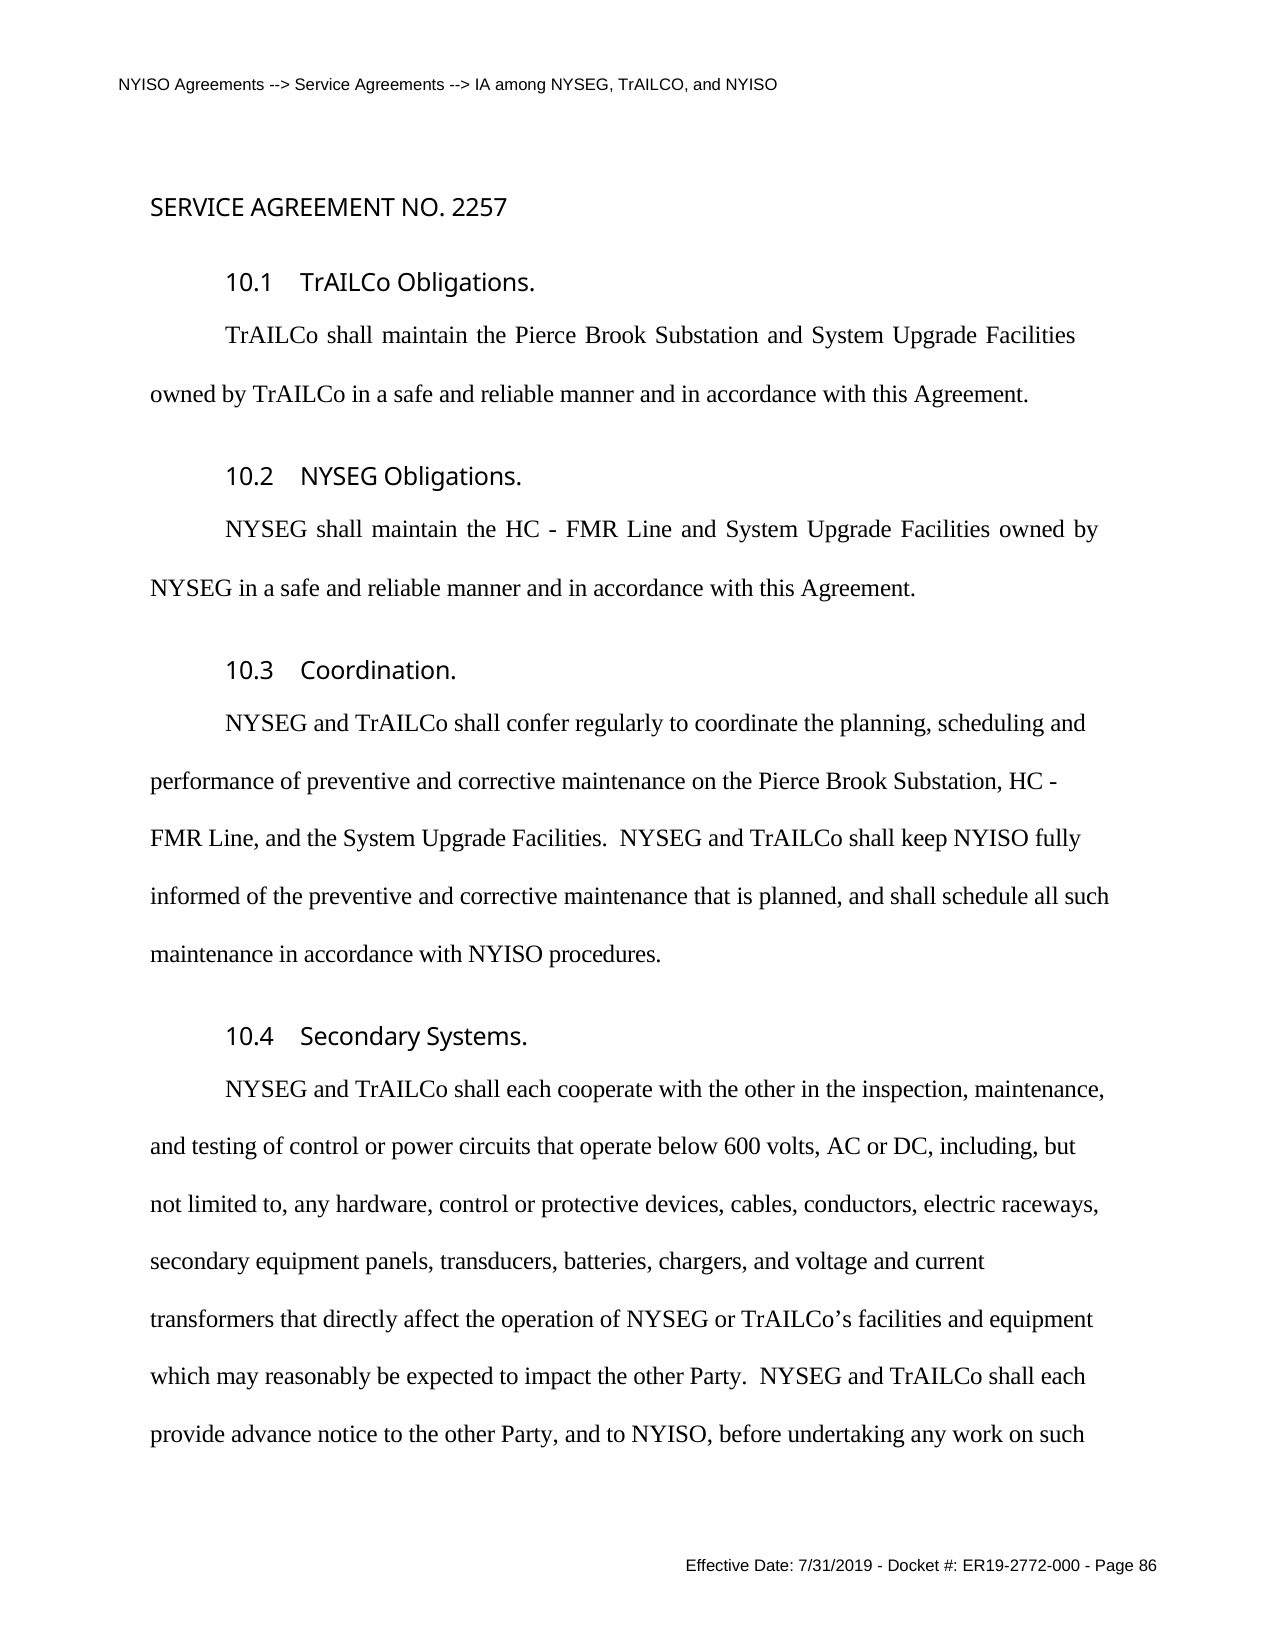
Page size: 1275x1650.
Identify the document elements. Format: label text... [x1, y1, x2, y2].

text NYSEG shall maintain the HC - FMR Line and System Upgrade Facilities owned by NYSEG in a safe and reliable manner and in accordance with this Agreement. [150, 491, 1100, 608]
text SERVICE AGREEMENT NO. 2257 [150, 193, 1275, 222]
text 10.3 Coordination. [225, 656, 1275, 685]
text NYSEG and TrAILCo shall confer regularly to coordinate the planning, scheduling and performance of preventive and corrective maintenance on the Pierce Brook Substation, HC - FMR Line, and the System Upgrade Facilities. NYSEG and TrAILCo shall keep NYISO fully informed of the preventive and corrective maintenance that is planned, and shall schedule all such maintenance in accordance with NYISO procedures. [150, 685, 1122, 974]
text 10.4 Secondary Systems. [225, 1023, 1275, 1051]
text 10.1 TrAILCo Obligations. [225, 268, 1275, 297]
text TrAILCo shall maintain the Pierce Brook Substation and System Upgrade Facilities owned by TrAILCo in a safe and reliable manner and in accordance with this Agreement. [150, 297, 1085, 414]
text 10.2 NYSEG Obligations. [225, 462, 1275, 491]
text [150, 1051, 1142, 1454]
